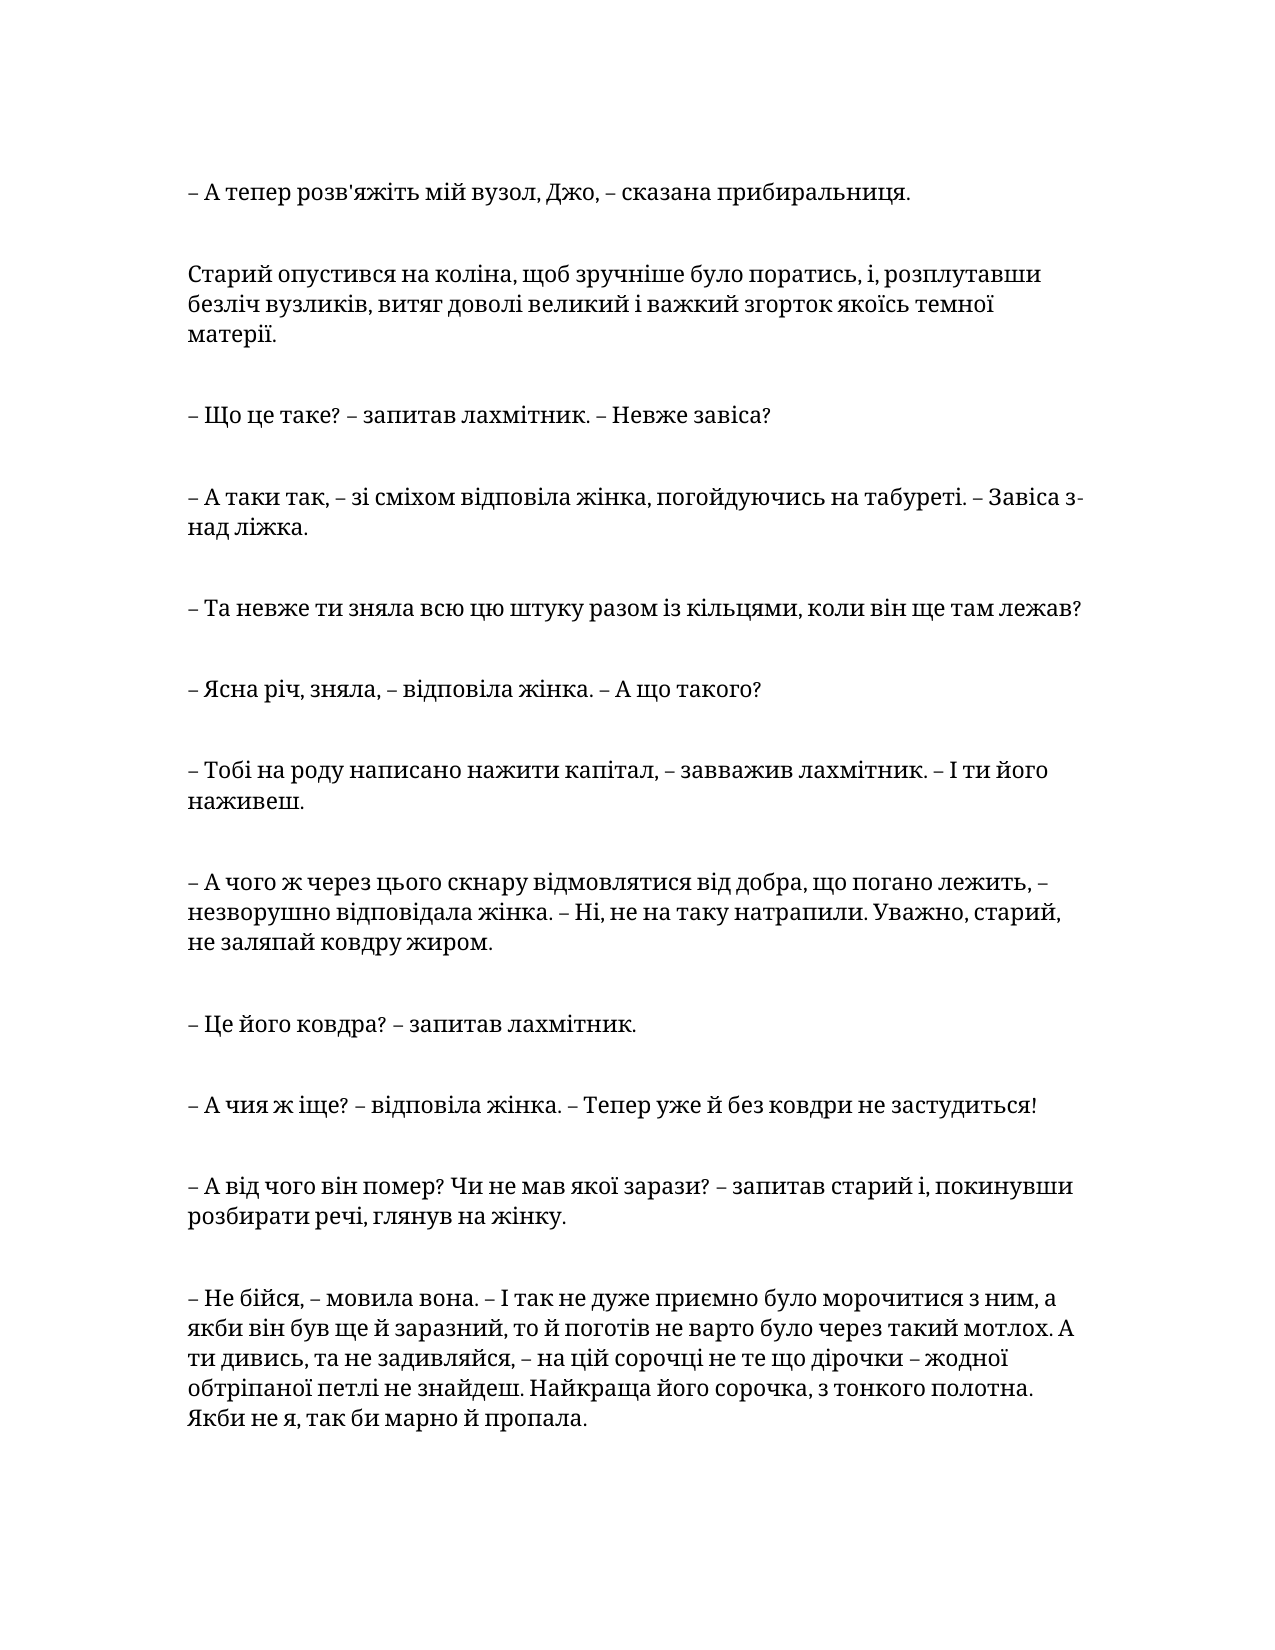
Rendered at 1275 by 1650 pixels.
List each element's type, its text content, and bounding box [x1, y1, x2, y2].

text – Це його ковдра? – запитав лахмітник. [187, 981, 1087, 1038]
text – Що це таке? – запитав лахмітник. – Невже завіса? [187, 373, 1087, 429]
text – А чого ж через цього скнару відмовлятися від добра, що погано лежить, – незворушно відповідала жінка. – Ні, не на таку натрапили. Уважно, старий, не заляпай ковдру жиром. [187, 839, 1087, 957]
text – Та невже ти зняла всю цю штуку разом із кільцями, коли він ще там лежав? [187, 566, 1087, 622]
text – А тепер розв'яжіть мій вузол, Джо, – сказана прибиральниця. [187, 150, 1087, 207]
text – Тобі на роду написано нажити капітал, – завважив лахмітник. – І ти його наживеш. [187, 728, 1087, 815]
text – А таки так, – зі сміхом відповіла жінка, погойдуючись на табуреті. – Завіса з-над ліжка. [187, 454, 1087, 541]
text Старий опустився на коліна, щоб зручніше було поратись, і, розплутавши безліч вузликів, витяг доволі великий і важкий згорток якоїсь темної матерії. [187, 231, 1087, 348]
text – А чия ж іще? – відповіла жінка. – Тепер уже й без ковдри не застудиться! [187, 1062, 1087, 1119]
text – Ясна річ, зняла, – відповіла жінка. – А що такого? [187, 647, 1087, 703]
text – Не бійся, – мовила вона. – І так не дуже приємно було морочитися з ним, а якби він був ще й заразний, то й поготів не варто було через такий мотлох. А ти дивись, та не задивляйся, – на цій сорочці не те що дірочки – жодної обтріпаної петлі не знайдеш. Найкраща його сорочка, з тонкого полотна. Якби не я, так би марно й пропала. [187, 1255, 1087, 1433]
text – А від чого він помер? Чи не мав якої зарази? – запитав старий і, покинувши розбирати речі, глянув на жінку. [187, 1144, 1087, 1231]
